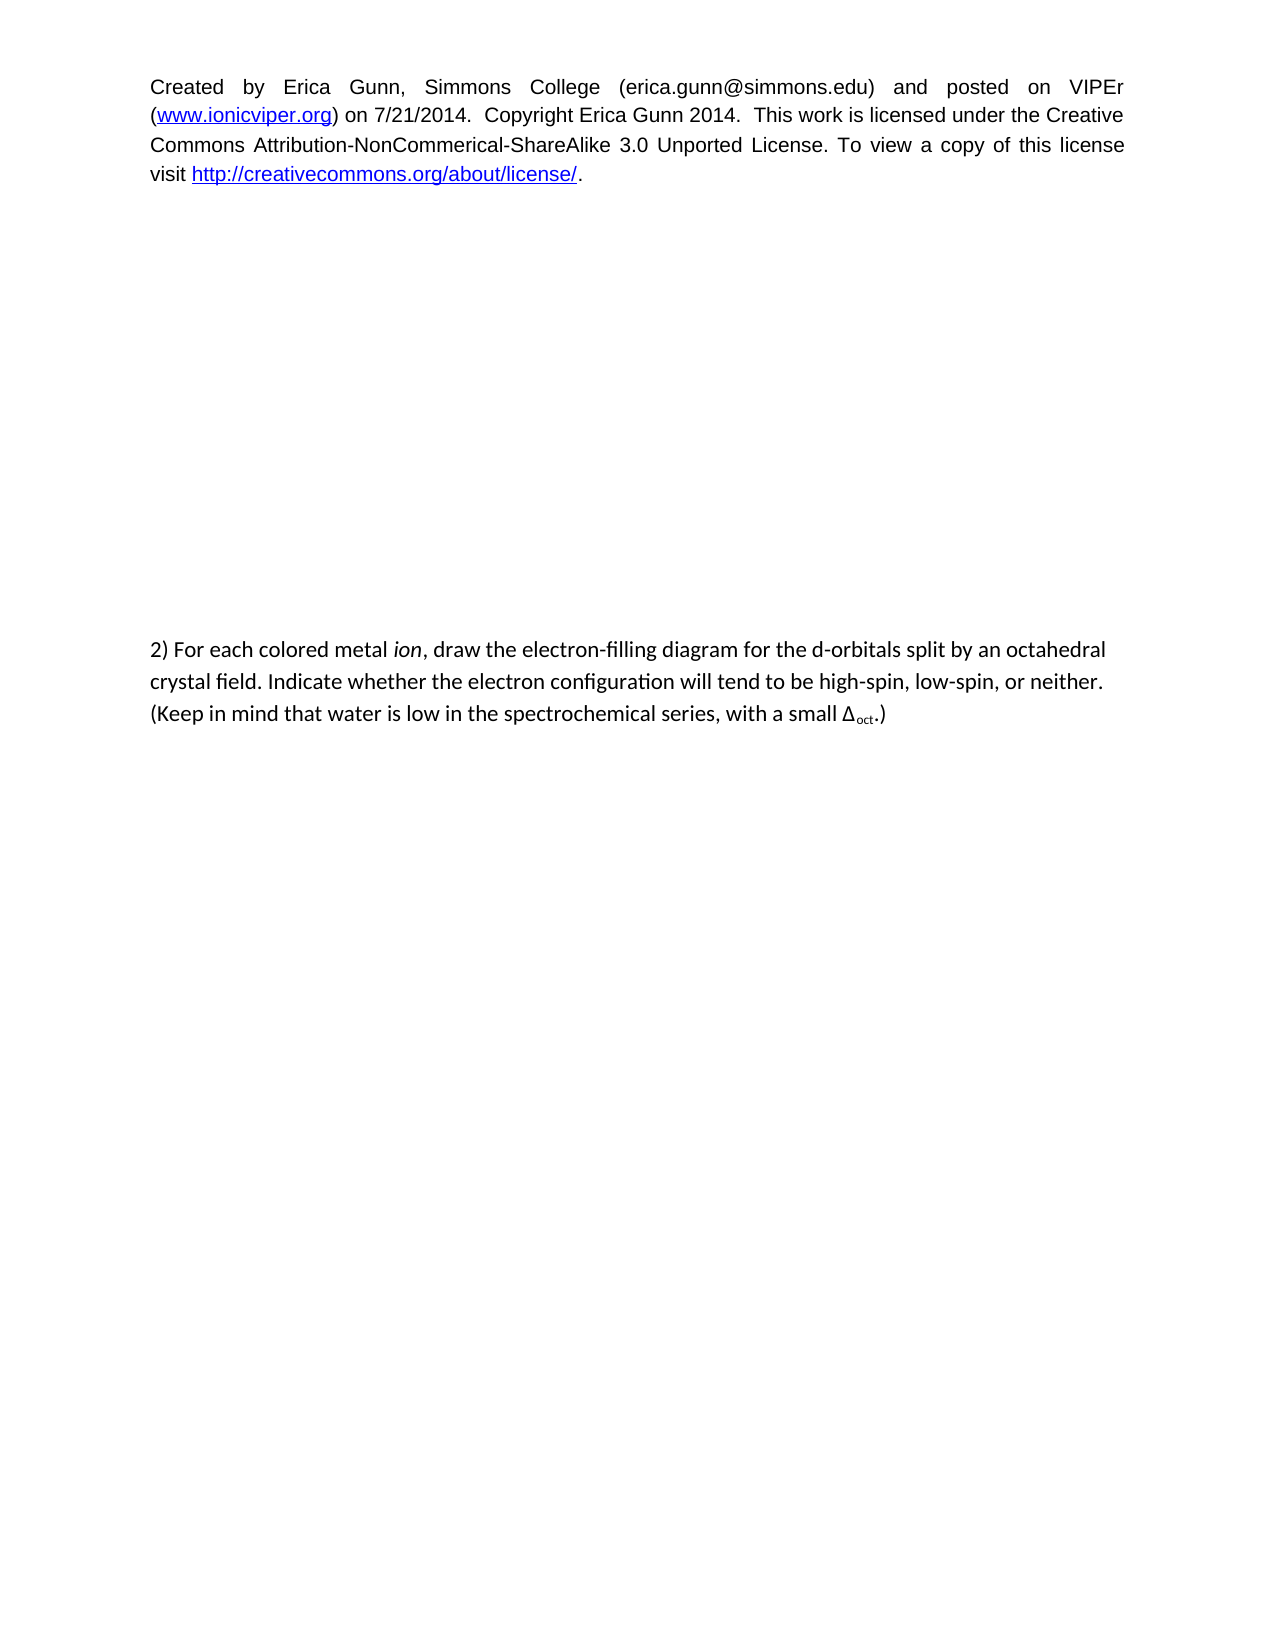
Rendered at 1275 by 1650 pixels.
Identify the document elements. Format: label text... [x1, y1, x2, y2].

text 2) For each colored metal ion, draw the electron-filling diagram for the d-orbitals split by an octahedral crystal field. Indicate whether the electron configuration will tend to be high-spin, low-spin, or neither. (Keep in mind that water is low in the spectrochemical series, with a small Δoct.) [150, 635, 1125, 727]
